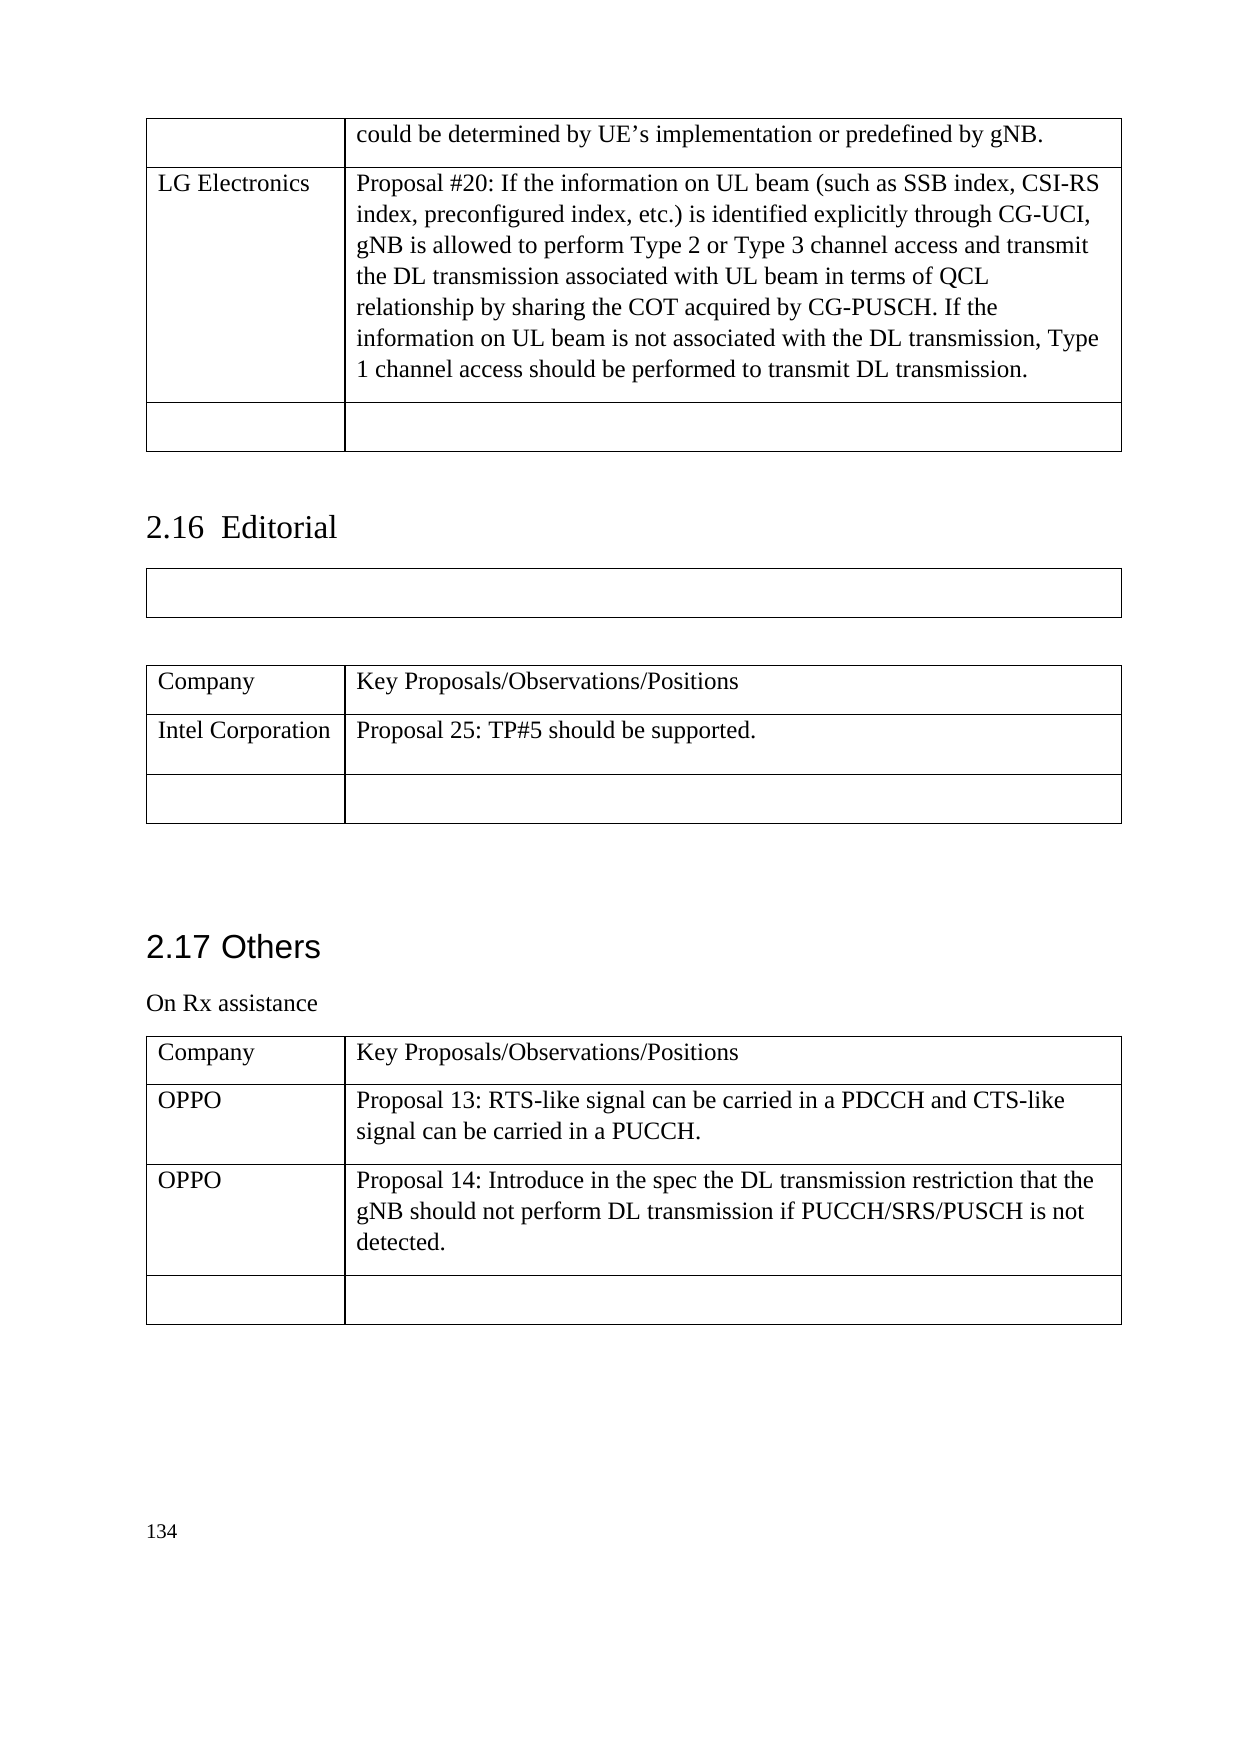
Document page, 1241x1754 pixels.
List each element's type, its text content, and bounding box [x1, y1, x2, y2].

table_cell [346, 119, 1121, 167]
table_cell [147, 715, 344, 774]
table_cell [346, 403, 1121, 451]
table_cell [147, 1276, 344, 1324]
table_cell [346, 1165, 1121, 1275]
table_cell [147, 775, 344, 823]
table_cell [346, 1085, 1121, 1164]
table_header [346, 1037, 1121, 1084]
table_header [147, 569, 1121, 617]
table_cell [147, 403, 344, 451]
text On Rx assistance [146, 988, 1122, 1017]
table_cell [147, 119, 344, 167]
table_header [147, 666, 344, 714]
subtitle Others [146, 928, 1122, 966]
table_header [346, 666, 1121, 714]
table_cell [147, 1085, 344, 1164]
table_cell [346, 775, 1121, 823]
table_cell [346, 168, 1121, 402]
subtitle Editorial [146, 508, 1122, 546]
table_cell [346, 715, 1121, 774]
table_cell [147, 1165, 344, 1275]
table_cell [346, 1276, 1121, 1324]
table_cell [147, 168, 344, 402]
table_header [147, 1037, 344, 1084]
